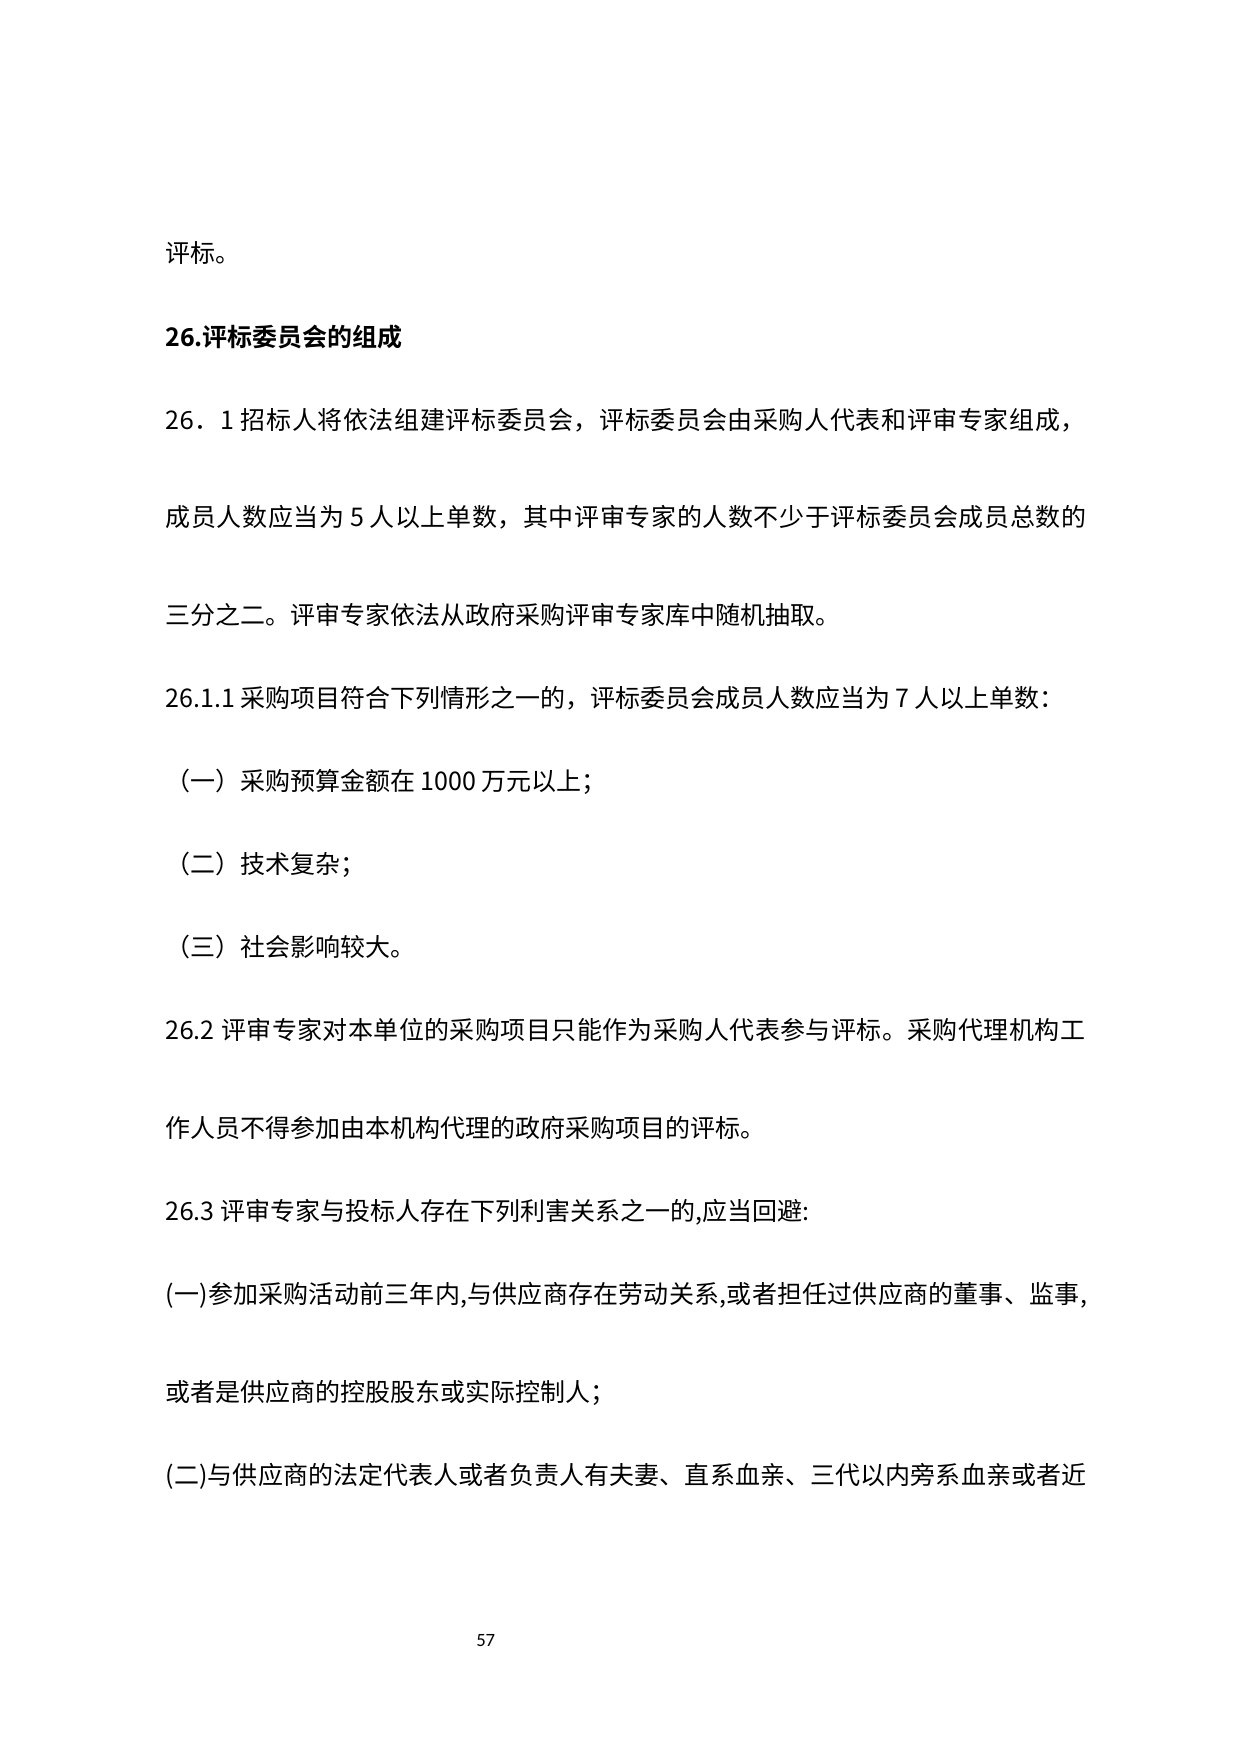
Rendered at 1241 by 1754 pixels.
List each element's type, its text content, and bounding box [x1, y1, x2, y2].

text （一）采购预算金额在1000万元以上； [165, 747, 1087, 812]
text 26.评标委员会的组成 [165, 303, 1087, 368]
text （二）技术复杂； [165, 830, 1087, 895]
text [165, 1441, 1087, 1506]
text （三）社会影响较大。 [165, 913, 1087, 978]
text 26．1 招标人将依法组建评标委员会，评标委员会由采购人代表和评审专家组成，成员人数应当为5人以上单数，其中评审专家的人数不少于评标委员会成员总数的三分之二。评审专家依法从政府采购评审专家库中随机抽取。 [165, 386, 1087, 646]
text 26.1.1 采购项目符合下列情形之一的，评标委员会成员人数应当为7人以上单数： [165, 664, 1087, 729]
text 26.3 评审专家与投标人存在下列利害关系之一的,应当回避: [165, 1177, 1087, 1242]
text (一)参加采购活动前三年内,与供应商存在劳动关系,或者担任过供应商的董事、监事,或者是供应商的控股股东或实际控制人； [165, 1260, 1087, 1423]
text 26.2 评审专家对本单位的采购项目只能作为采购人代表参与评标。采购代理机构工作人员不得参加由本机构代理的政府采购项目的评标。 [165, 996, 1087, 1159]
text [165, 219, 1087, 284]
